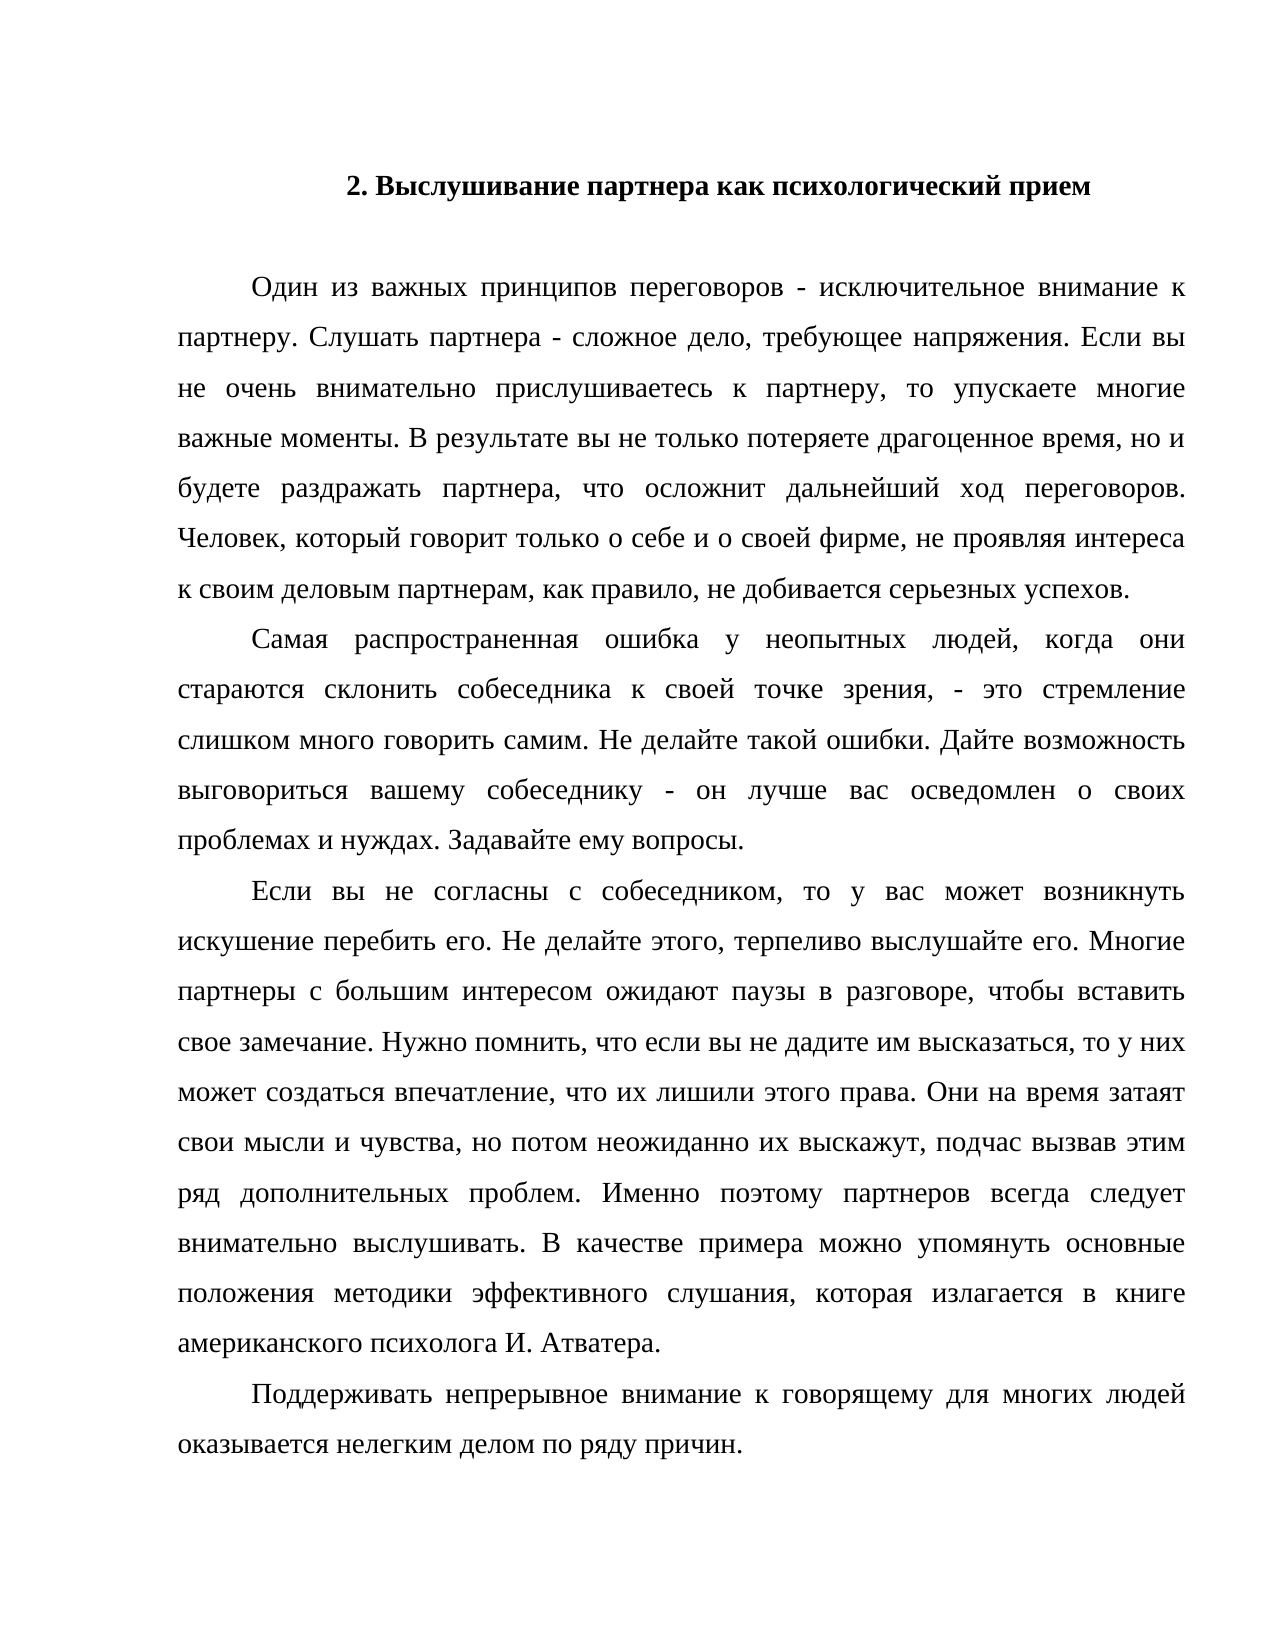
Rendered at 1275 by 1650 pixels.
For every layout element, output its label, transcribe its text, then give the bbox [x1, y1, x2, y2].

text Поддерживать непрерывное внимание к говорящему для многих людей оказывается нелегким делом по ряду причин. [177, 1376, 1186, 1460]
text Если вы не согласны с собеседником, то у вас может возникнуть искушение перебить его. Не делайте этого, терпеливо выслушайте его. Многие партнеры с большим интересом ожидают паузы в разговоре, чтобы вставить свое замечание. Нужно помнить, что если вы не дадите им высказаться, то у них может создаться впечатление, что их лишили этого права. Они на время затаят свои мысли и чувства, но потом неожиданно их выскажут, подчас вызвав этим ряд дополнительных проблем. Именно поэтому партнеров всегда следует внимательно выслушивать. В качестве примера можно упомянуть основные положения методики эффективного слушания, которая излагается в книге американского психолога И. Атватера. [177, 873, 1186, 1359]
text 2. Выслушивание партнера как психологический прием [177, 168, 1186, 202]
text Самая распространенная ошибка у неопытных людей, когда они стараются склонить собеседника к своей точке зрения, - это стремление слишком много говорить самим. Не делайте такой ошибки. Дайте возможность выговориться вашему собеседнику - он лучше вас осведомлен о своих проблемах и нуждах. Задавайте ему вопросы. [177, 621, 1186, 856]
text Один из важных принципов переговоров - исключительное внимание к партнеру. Слушать партнера - сложное дело, требующее напряжения. Если вы не очень внимательно прислушиваетесь к партнеру, то упускаете многие важные моменты. В результате вы не только потеряете драгоценное время, но и будете раздражать партнера, что осложнит дальнейший ход переговоров. Человек, который говорит только о себе и о своей фирме, не проявляя интереса к своим деловым партнерам, как правило, не добивается серьезных успехов. [177, 269, 1186, 604]
